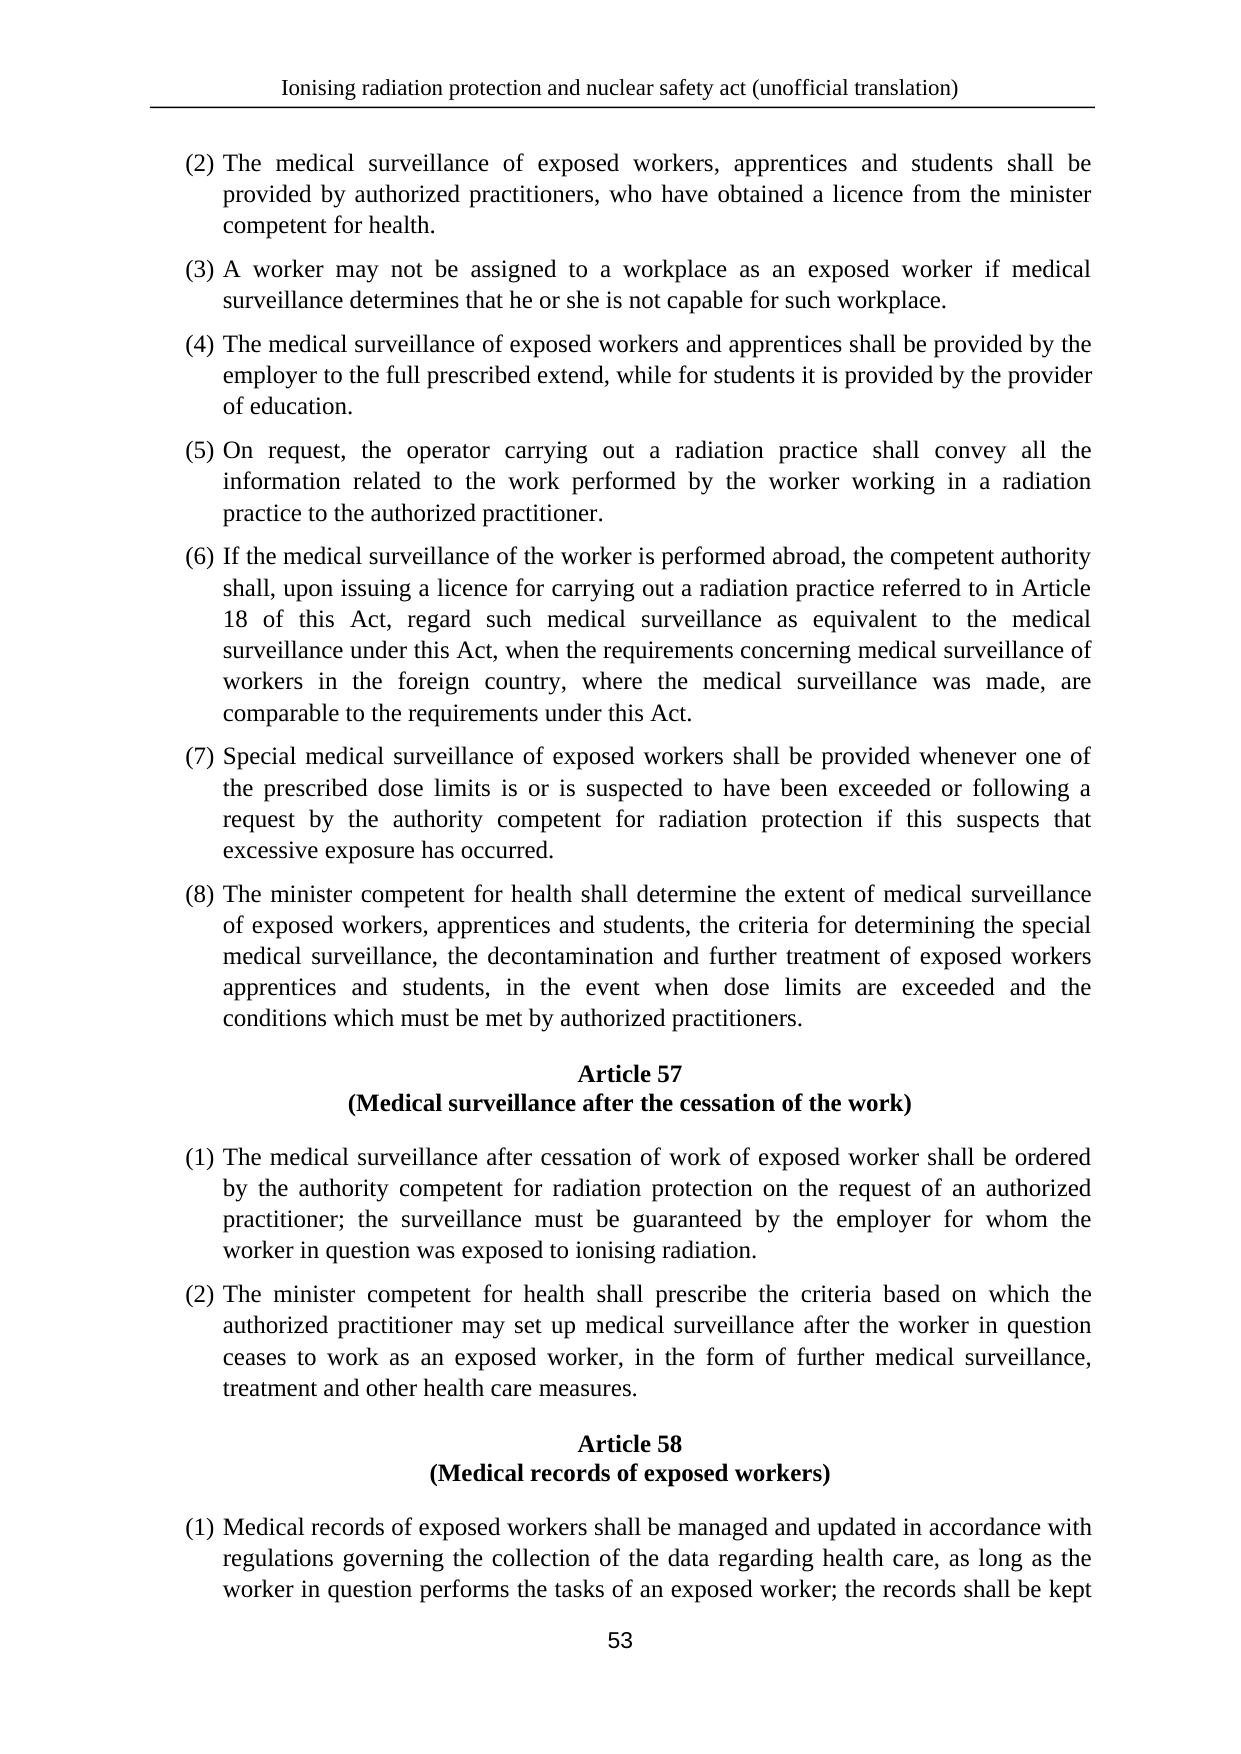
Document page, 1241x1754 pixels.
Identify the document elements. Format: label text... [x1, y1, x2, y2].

list The medical surveillance after cessation of work of exposed worker shall be ordered by the authority competent for radiation protection on the request of an authorized practitioner; the surveillance must be guaranteed by the employer for whom the worker in question was exposed to ionising radiation. [185, 1142, 1093, 1264]
list The medical surveillance of exposed workers and apprentices shall be provided by the employer to the full prescribed extend, while for students it is provided by the provider of education. [185, 329, 1093, 420]
list On request, the operator carrying out a radiation practice shall convey all the information related to the work performed by the worker working in a radiation practice to the authorized practitioner. [185, 435, 1093, 526]
subtitle Article 58 (Medical records of exposed workers) [167, 1429, 1093, 1487]
list The medical surveillance of exposed workers, apprentices and students shall be provided by authorized practitioners, who have obtained a licence from the minister competent for health. [185, 148, 1093, 239]
subtitle Article 57 (Medical surveillance after the cessation of the work) [167, 1059, 1093, 1117]
list If the medical surveillance of the worker is performed abroad, the competent authority shall, upon issuing a licence for carrying out a radiation practice referred to in Article 18 of this Act, regard such medical surveillance as equivalent to the medical surveillance under this Act, when the requirements concerning medical surveillance of workers in the foreign country, where the medical surveillance was made, are comparable to the requirements under this Act. [185, 541, 1093, 726]
list A worker may not be assigned to a workplace as an exposed worker if medical surveillance determines that he or she is not capable for such workplace. [185, 254, 1093, 314]
list The minister competent for health shall prescribe the criteria based on which the authorized practitioner may set up medical surveillance after the worker in question ceases to work as an exposed worker, in the form of further medical surveillance, treatment and other health care measures. [185, 1279, 1093, 1402]
list Special medical surveillance of exposed workers shall be provided whenever one of the prescribed dose limits is or is suspected to have been exceeded or following a request by the authority competent for radiation protection if this suspects that excessive exposure has occurred. [185, 741, 1093, 864]
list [185, 1512, 1093, 1603]
list The minister competent for health shall determine the extent of medical surveillance of exposed workers, apprentices and students, the criteria for determining the special medical surveillance, the decontamination and further treatment of exposed workers apprentices and students, in the event when dose limits are exceeded and the conditions which must be met by authorized practitioners. [185, 879, 1093, 1032]
